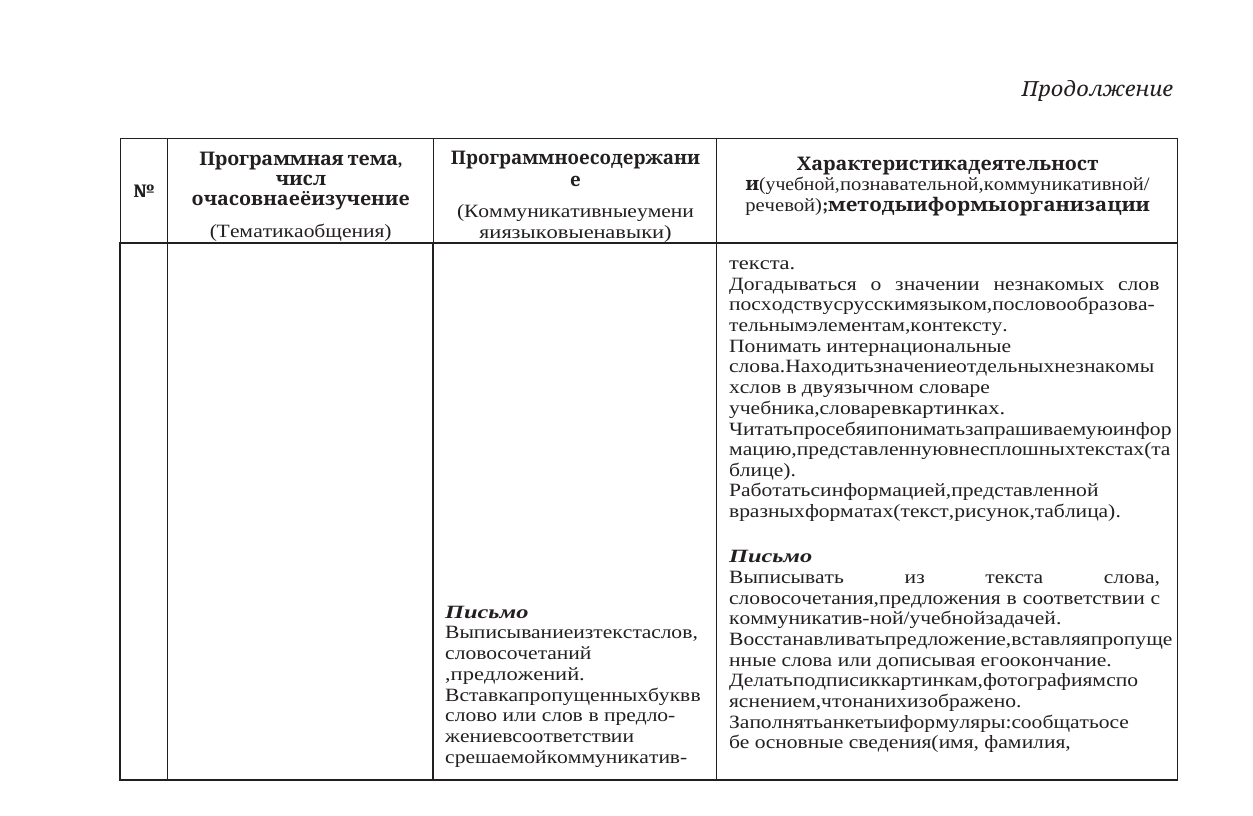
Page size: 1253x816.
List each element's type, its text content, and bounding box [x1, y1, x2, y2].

table_cell [168, 244, 432, 779]
table_header Программноесодержание (Коммуникативныеуменияиязыковыенавыки) [434, 139, 716, 242]
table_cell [717, 244, 1177, 779]
table_header Характеристикадеятельности(учебной,познавательной,коммуникативной/речевой);методыиформыорганизации [717, 139, 1177, 242]
table_header Программная тема, числочасовнаеёизучение (Тематикаобщения) [168, 139, 433, 242]
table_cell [434, 244, 716, 779]
text Продолжение [106, 74, 1176, 102]
table_header № [121, 139, 167, 242]
table_cell [121, 244, 167, 779]
